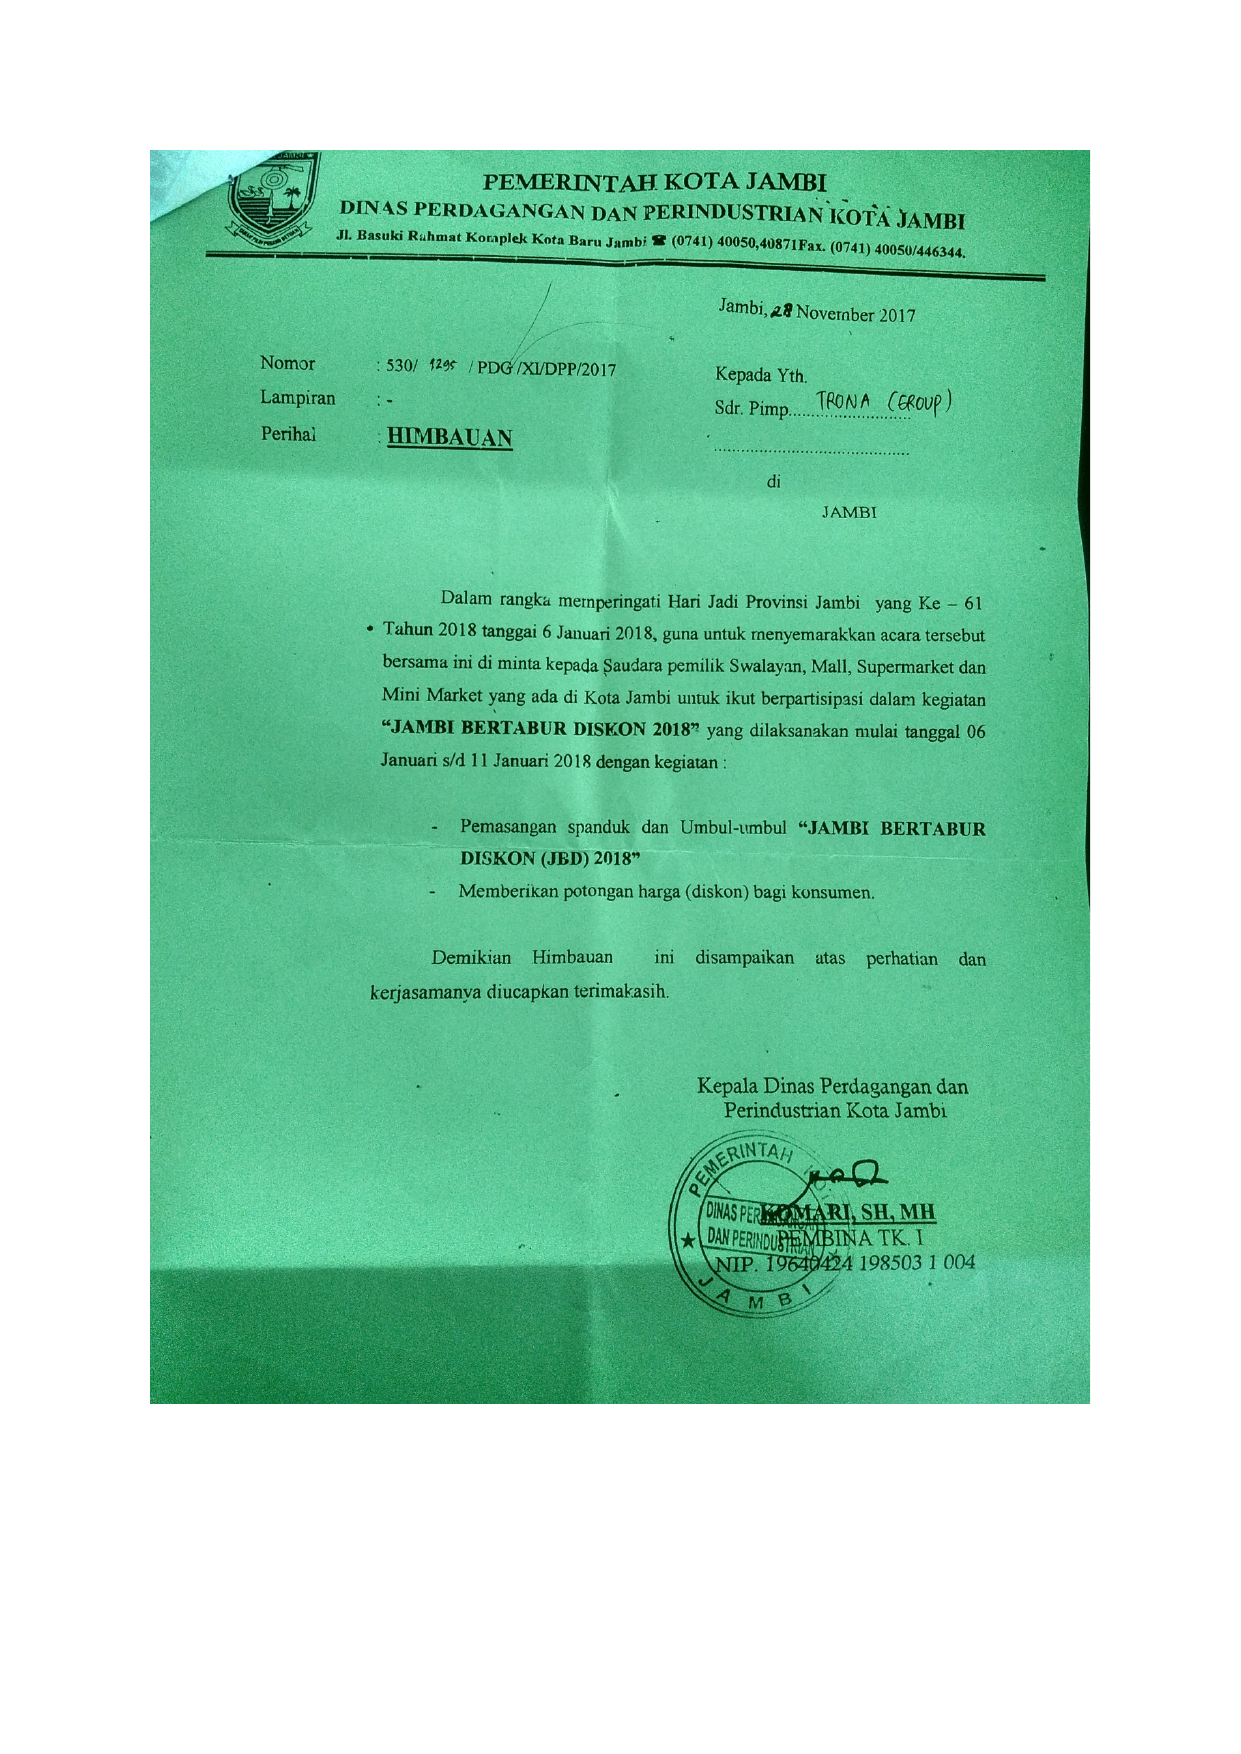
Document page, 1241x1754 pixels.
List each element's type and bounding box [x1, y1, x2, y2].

picture [150, 150, 1091, 1404]
